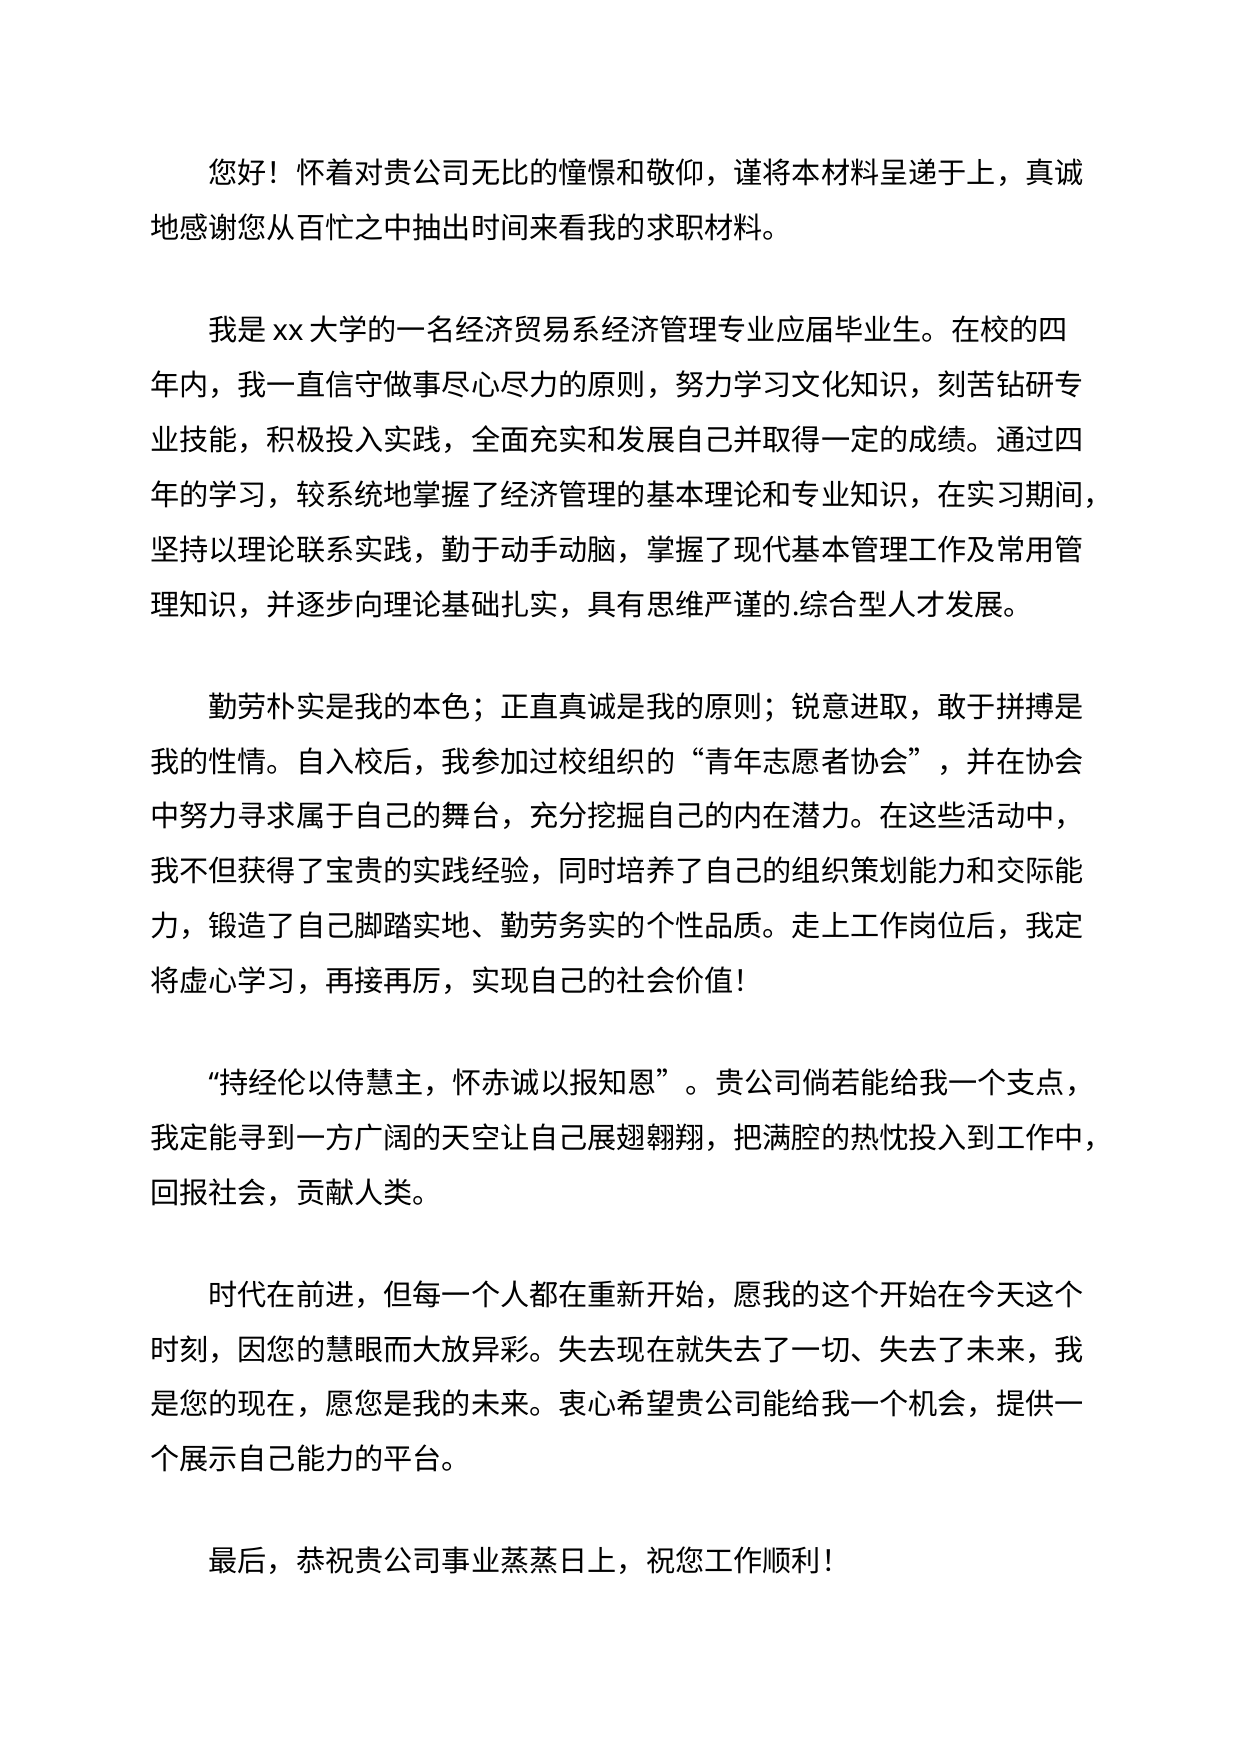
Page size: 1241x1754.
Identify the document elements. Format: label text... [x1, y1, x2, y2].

text “持经伦以侍慧主，怀赤诚以报知恩”。贵公司倘若能给我一个支点，我定能寻到一方广阔的天空让自己展翅翱翔，把满腔的热忱投入到工作中，回报社会，贡献人类。 [150, 1059, 1090, 1212]
text 我是xx大学的一名经济贸易系经济管理专业应届毕业生。在校的四年内，我一直信守做事尽心尽力的原则，努力学习文化知识，刻苦钻研专业技能，积极投入实践，全面充实和发展自己并取得一定的成绩。通过四年的学习，较系统地掌握了经济管理的基本理论和专业知识，在实习期间，坚持以理论联系实践，勤于动手动脑，掌握了现代基本管理工作及常用管理知识，并逐步向理论基础扎实，具有思维严谨的.综合型人才发展。 [150, 307, 1090, 624]
text 勤劳朴实是我的本色；正直真诚是我的原则；锐意进取，敢于拼搏是我的性情。自入校后，我参加过校组织的“青年志愿者协会”，并在协会中努力寻求属于自己的舞台，充分挖掘自己的内在潜力。在这些活动中，我不但获得了宝贵的实践经验，同时培养了自己的组织策划能力和交际能力，锻造了自己脚踏实地、勤劳务实的个性品质。走上工作岗位后，我定将虚心学习，再接再厉，实现自己的社会价值！ [150, 683, 1090, 1000]
text 您好！怀着对贵公司无比的憧憬和敬仰，谨将本材料呈递于上，真诚地感谢您从百忙之中抽出时间来看我的求职材料。 [150, 150, 1090, 247]
text 最后，恭祝贵公司事业蒸蒸日上，祝您工作顺利！ [150, 1538, 1090, 1580]
text 时代在前进，但每一个人都在重新开始，愿我的这个开始在今天这个时刻，因您的慧眼而大放异彩。失去现在就失去了一切、失去了未来，我是您的现在，愿您是我的未来。衷心希望贵公司能给我一个机会，提供一个展示自己能力的平台。 [150, 1271, 1090, 1478]
